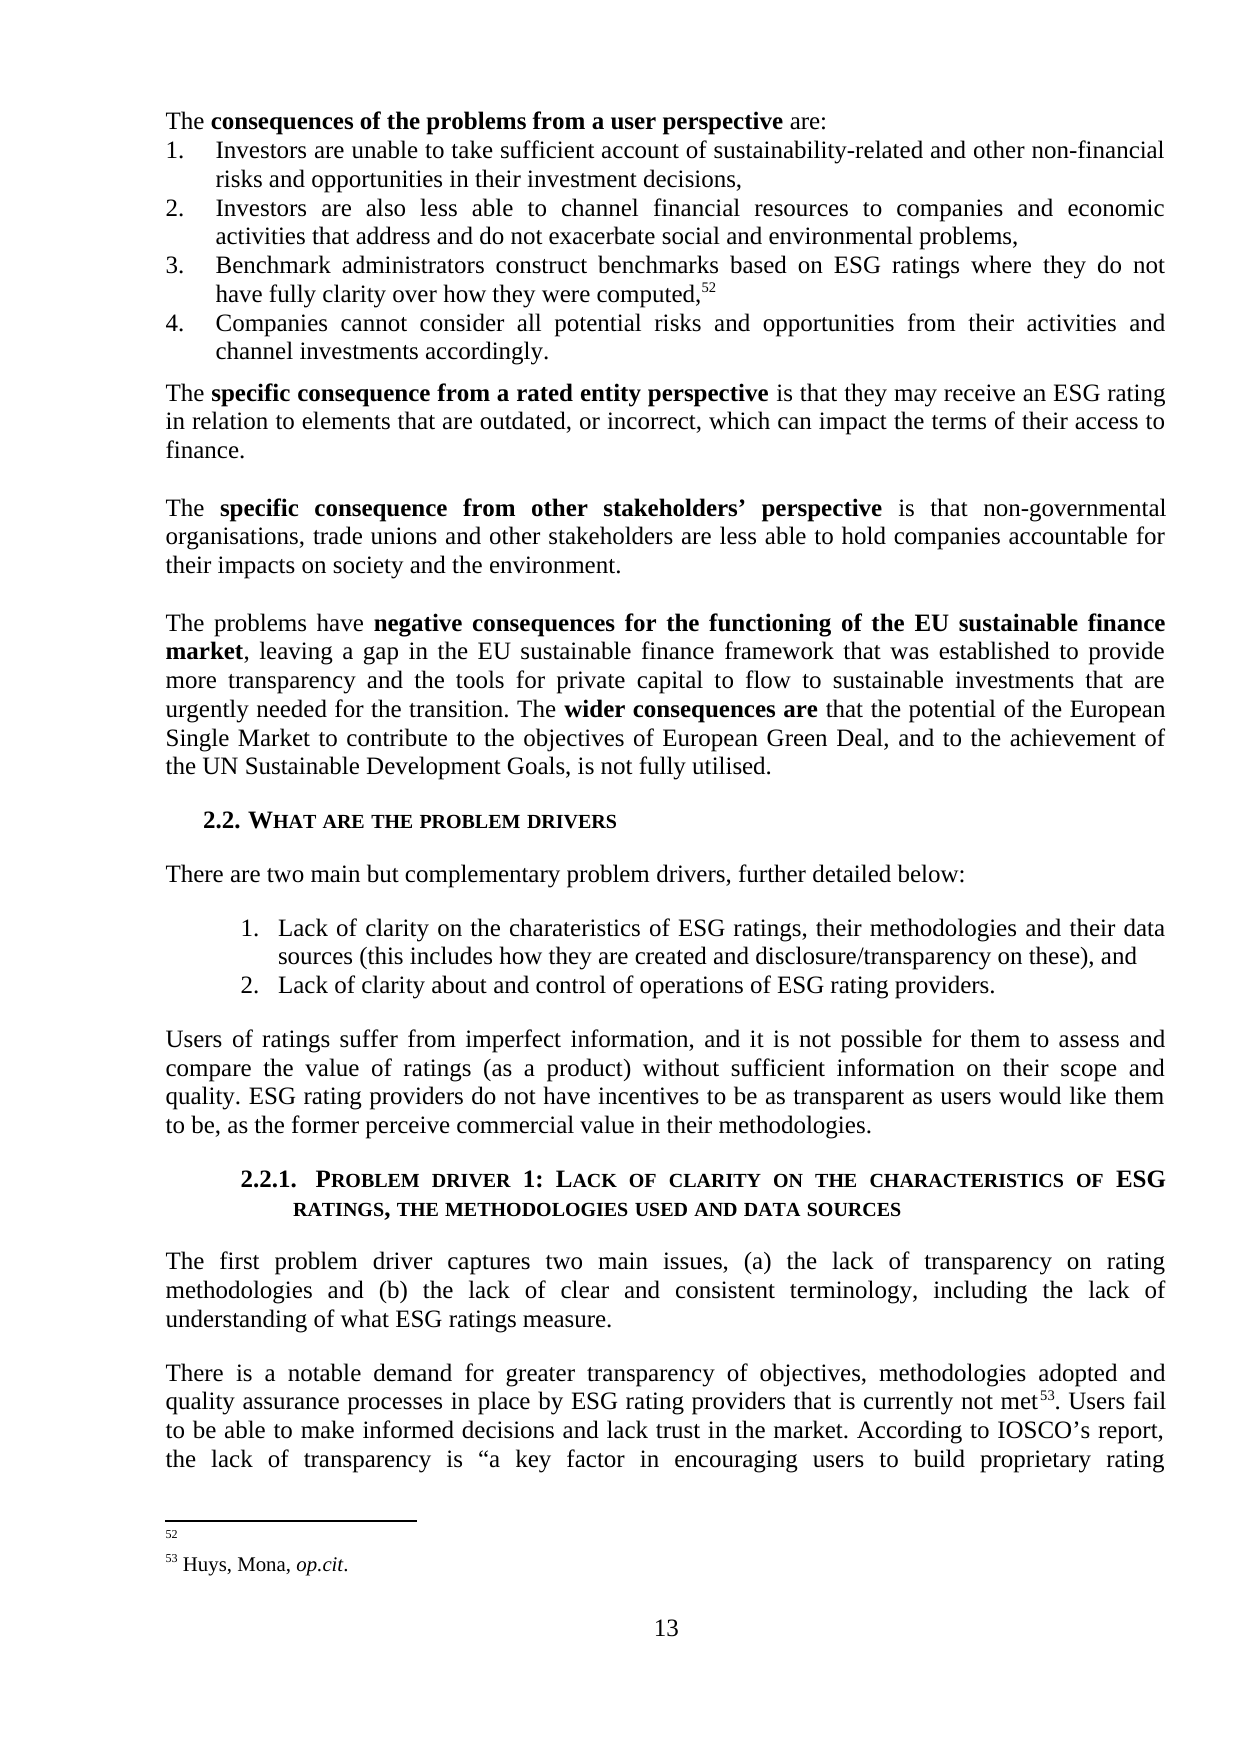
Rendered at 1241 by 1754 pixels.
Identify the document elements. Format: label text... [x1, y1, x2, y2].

text The specific consequence from a rated entity perspective is that they may receive an ESG rating in relation to elements that are outdated, or incorrect, which can impact the terms of their access to finance. [165, 378, 1166, 464]
list Investors are unable to take sufficient account of sustainability-related and other non-financial risks and opportunities in their investment decisions, [165, 135, 1166, 193]
text Users of ratings suffer from imperfect information, and it is not possible for them to assess and compare the value of ratings (as a product) without sufficient information on their scope and quality. ESG rating providers do not have incentives to be as transparent as users would like them to be, as the former perceive commercial value in their methodologies. [165, 1024, 1166, 1139]
list Benchmark administrators construct benchmarks based on ESG ratings where they do not have fully clarity over how they were computed, [165, 250, 1166, 308]
subtitle What are the problem drivers [203, 805, 1166, 834]
text The specific consequence from other stakeholders’ perspective is that non-governmental organisations, trade unions and other stakeholders are less able to hold companies accountable for their impacts on society and the environment. [165, 493, 1166, 579]
list Investors are also less able to channel financial resources to companies and economic activities that address and do not exacerbate social and environmental problems, [165, 193, 1166, 250]
list Lack of clarity about and control of operations of ESG rating providers. [240, 970, 1166, 999]
text The problems have negative consequences for the functioning of the EU sustainable finance market, leaving a gap in the EU sustainable finance framework that was established to provide more transparency and the tools for private capital to flow to sustainable investments that are urgently needed for the transition. The wider consequences are that the potential of the European Single Market to contribute to the objectives of European Green Deal, and to the achievement of the UN Sustainable Development Goals, is not fully utilised. [165, 608, 1166, 780]
text The consequences of the problems from a user perspective are: [165, 106, 1166, 135]
subtitle Problem driver 1: Lack of clarity on the characteristics of ESG ratings, the methodologies used and data sources [240, 1164, 1166, 1221]
list Lack of clarity on the charateristics of ESG ratings, their methodologies and their data sources (this includes how they are created and disclosure/transparency on these), and [240, 913, 1166, 970]
list Companies cannot consider all potential risks and opportunities from their activities and channel investments accordingly. [165, 308, 1166, 365]
text The first problem driver captures two main issues, (a) the lack of transparency on rating methodologies and (b) the lack of clear and consistent terminology, including the lack of understanding of what ESG ratings measure. [165, 1246, 1166, 1333]
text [165, 1358, 1166, 1473]
text There are two main but complementary problem drivers, further detailed below: [165, 859, 1166, 888]
